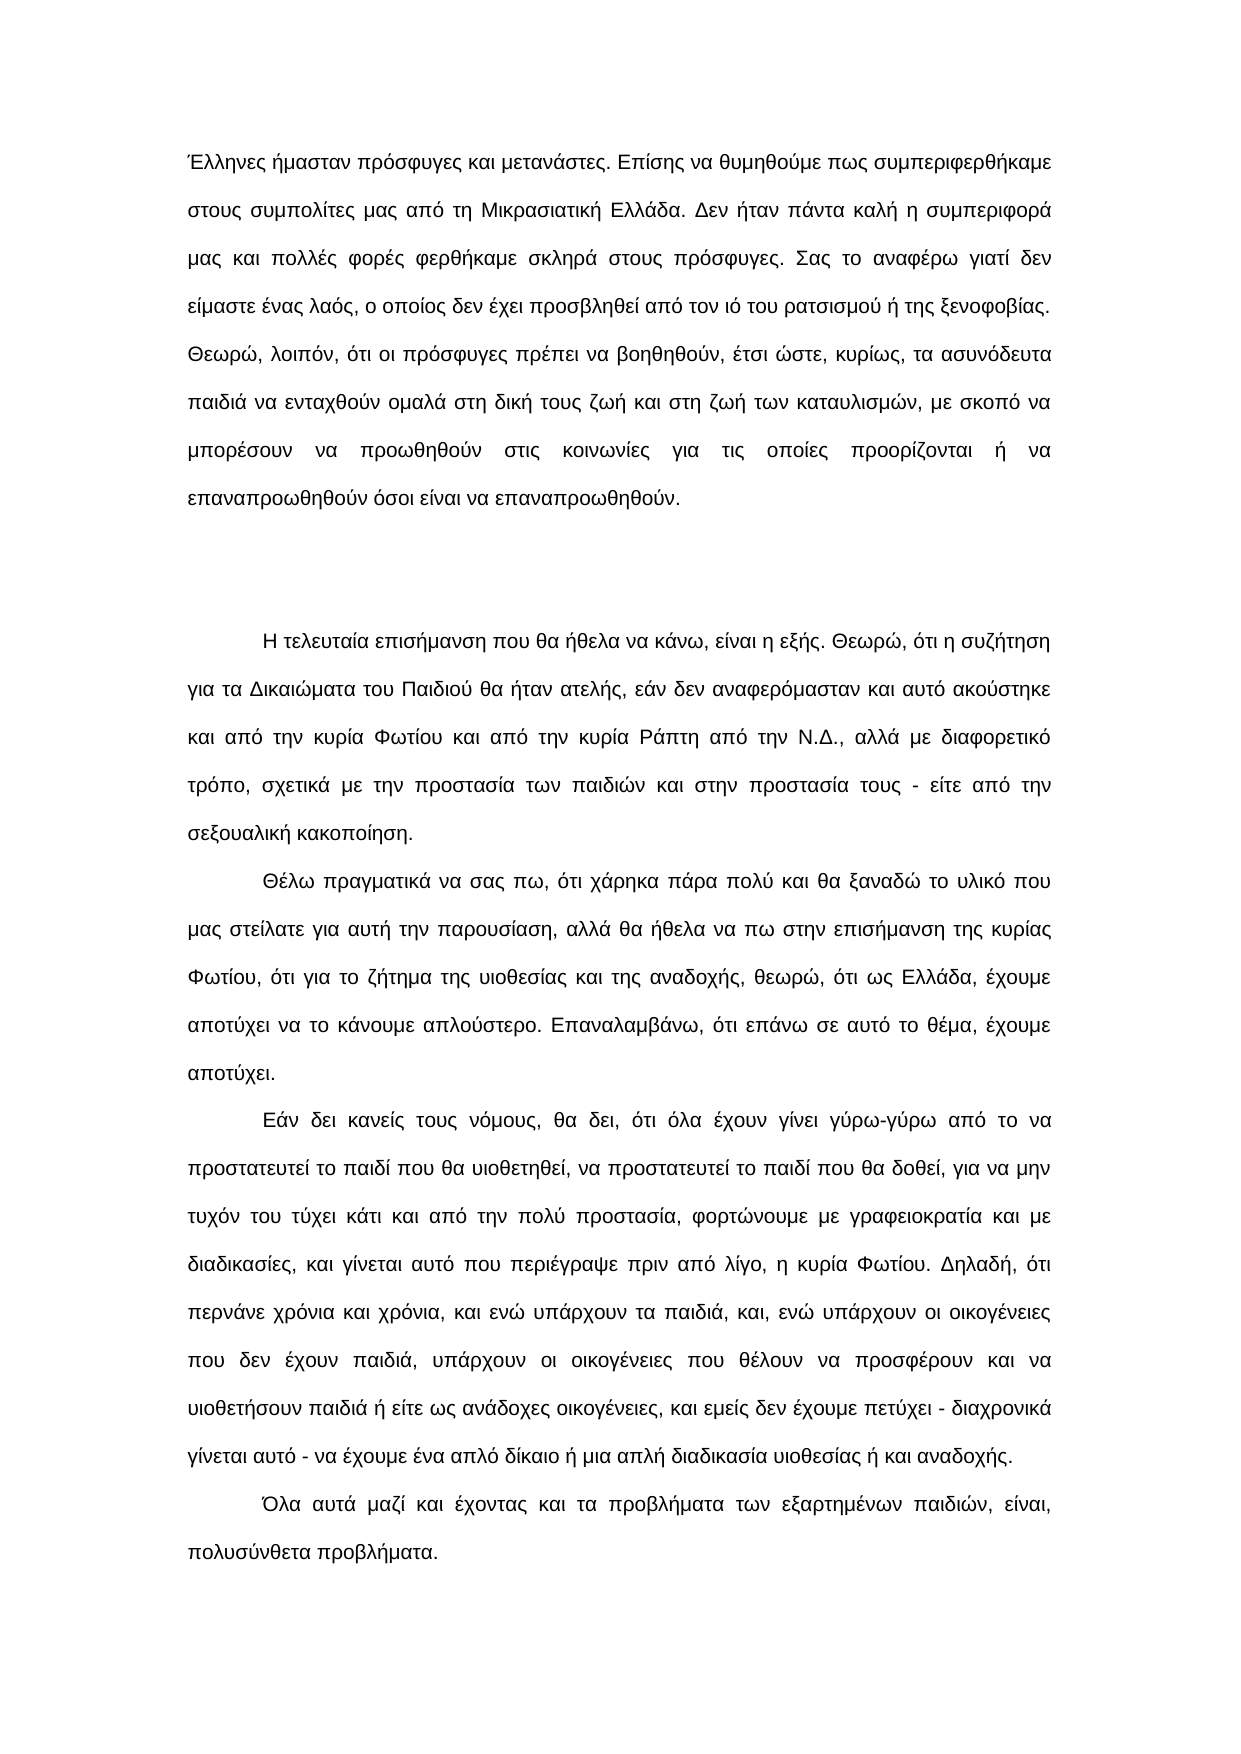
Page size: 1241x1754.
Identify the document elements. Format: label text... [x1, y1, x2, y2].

text Όλα αυτά μαζί και έχοντας και τα προβλήματα των εξαρτημένων παιδιών, είναι, πολυσύνθετα προβλήματα. [187, 1492, 1053, 1563]
text Θέλω πραγματικά να σας πω, ότι χάρηκα πάρα πολύ και θα ξαναδώ το υλικό που μας στείλατε για αυτή την παρουσίαση, αλλά θα ήθελα να πω στην επισήμανση της κυρίας Φωτίου, ότι για το ζήτημα της υιοθεσίας και της αναδοχής, θεωρώ, ότι ως Ελλάδα, έχουμε αποτύχει να το κάνουμε απλούστερο. Επαναλαμβάνω, ότι επάνω σε αυτό το θέμα, έχουμε αποτύχει. [187, 869, 1053, 1084]
text Εάν δει κανείς τους νόμους, θα δει, ότι όλα έχουν γίνει γύρω-γύρω από το να προστατευτεί το παιδί που θα υιοθετηθεί, να προστατευτεί το παιδί που θα δοθεί, για να μην τυχόν του τύχει κάτι και από την πολύ προστασία, φορτώνουμε με γραφειοκρατία και με διαδικασίες, και γίνεται αυτό που περιέγραψε πριν από λίγο, η κυρία Φωτίου. Δηλαδή, ότι περνάνε χρόνια και χρόνια, και ενώ υπάρχουν τα παιδιά, και, ενώ υπάρχουν οι οικογένειες που δεν έχουν παιδιά, υπάρχουν οι οικογένειες που θέλουν να προσφέρουν και να υιοθετήσουν παιδιά ή είτε ως ανάδοχες οικογένειες, και εμείς δεν έχουμε πετύχει - διαχρονικά γίνεται αυτό - να έχουμε ένα απλό δίκαιο ή μια απλή διαδικασία υιοθεσίας ή και αναδοχής. [187, 1108, 1053, 1468]
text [187, 150, 1053, 509]
text Η τελευταία επισήμανση που θα ήθελα να κάνω, είναι η εξής. Θεωρώ, ότι η συζήτηση για τα Δικαιώματα του Παιδιού θα ήταν ατελής, εάν δεν αναφερόμασταν και αυτό ακούστηκε και από την κυρία Φωτίου και από την κυρία Ράπτη από την Ν.Δ., αλλά με διαφορετικό τρόπο, σχετικά με την προστασία των παιδιών και στην προστασία τους - είτε από την σεξουαλική κακοποίηση. [187, 629, 1053, 845]
